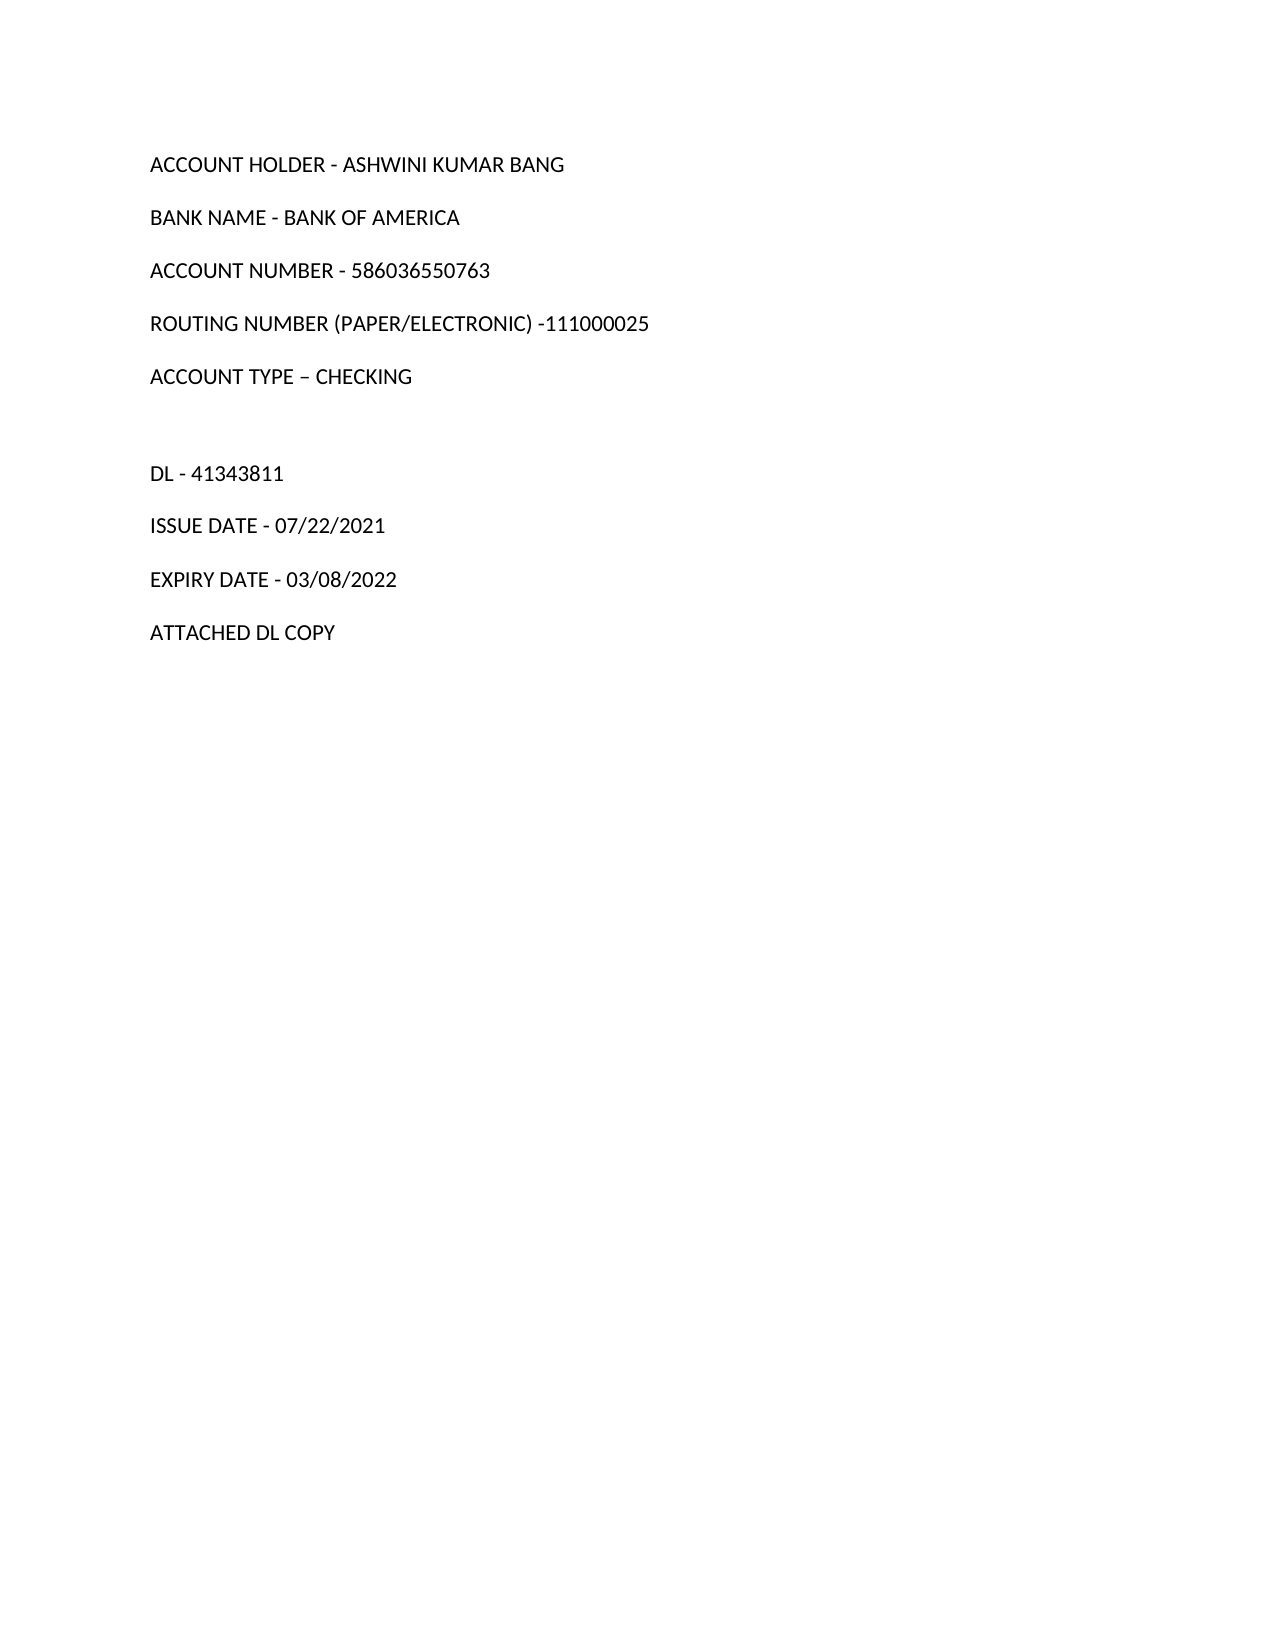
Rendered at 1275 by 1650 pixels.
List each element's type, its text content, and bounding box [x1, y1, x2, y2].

text ROUTING NUMBER (PAPER/ELECTRONIC) -111000025 [150, 309, 1125, 337]
text ATTACHED DL COPY [150, 618, 1125, 646]
text EXPIRY DATE - 03/08/2022 [150, 565, 1125, 593]
text ACCOUNT NUMBER - 586036550763 [150, 256, 1125, 284]
text ISSUE DATE - 07/22/2021 [150, 512, 1125, 540]
text ACCOUNT HOLDER - ASHWINI KUMAR BANG [150, 150, 1125, 178]
text ACCOUNT TYPE – CHECKING DL - 41343811 [150, 362, 1125, 487]
text BANK NAME - BANK OF AMERICA [150, 203, 1125, 231]
